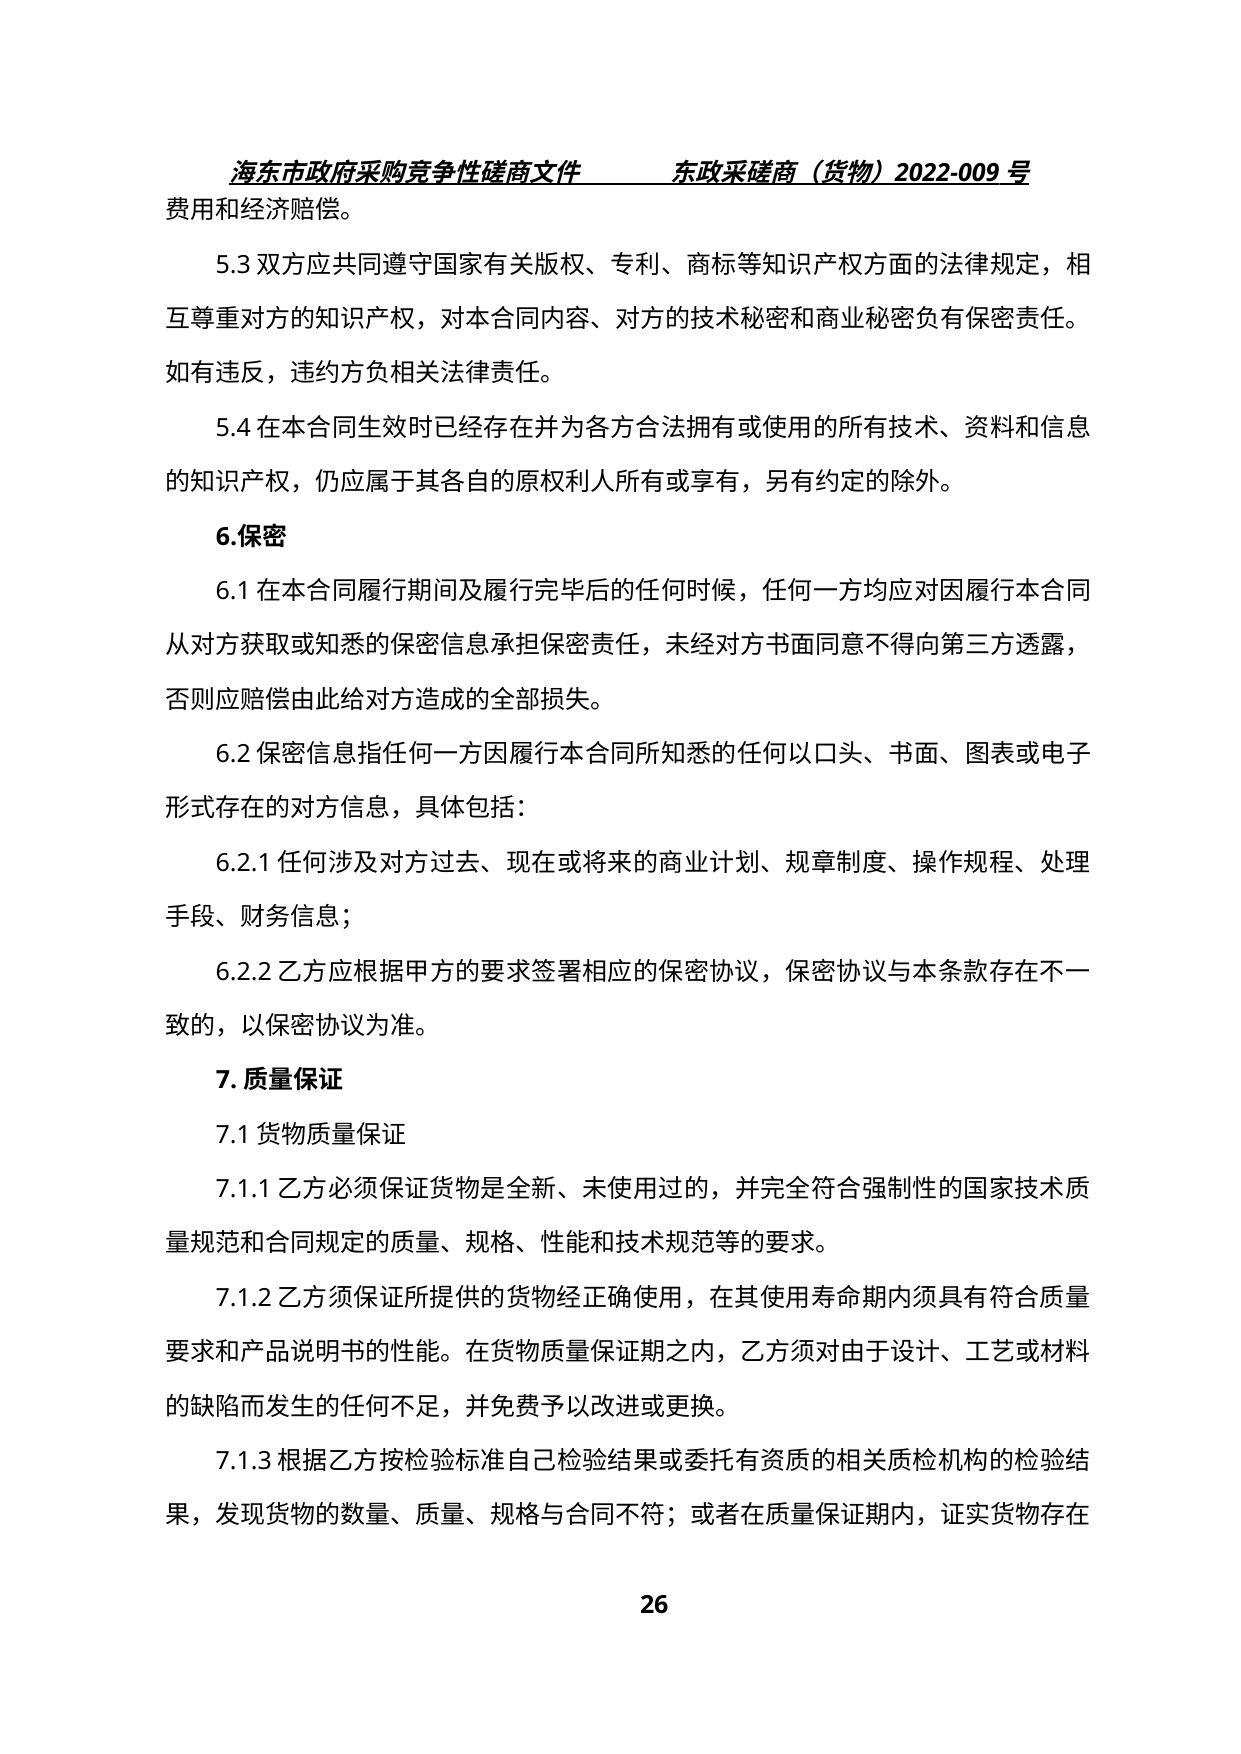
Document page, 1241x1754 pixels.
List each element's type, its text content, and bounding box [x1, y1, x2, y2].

text 7. 质量保证 [165, 1060, 1093, 1096]
text 7.1货物质量保证 [165, 1114, 1093, 1150]
text 7.1.2乙方须保证所提供的货物经正确使用，在其使用寿命期内须具有符合质量要求和产品说明书的性能。在货物质量保证期之内，乙方须对由于设计、工艺或材料的缺陷而发生的任何不足，并免费予以改进或更换。 [165, 1277, 1093, 1422]
text 7.1.1乙方必须保证货物是全新、未使用过的，并完全符合强制性的国家技术质量规范和合同规定的质量、规格、性能和技术规范等的要求。 [165, 1168, 1093, 1259]
text 6.2.2乙方应根据甲方的要求签署相应的保密协议，保密协议与本条款存在不一致的，以保密协议为准。 [165, 951, 1093, 1042]
text 6.2.1任何涉及对方过去、现在或将来的商业计划、规章制度、操作规程、处理手段、财务信息； [165, 842, 1093, 933]
text 5.3双方应共同遵守国家有关版权、专利、商标等知识产权方面的法律规定，相互尊重对方的知识产权，对本合同内容、对方的技术秘密和商业秘密负有保密责任。如有违反，违约方负相关法律责任。 [165, 244, 1093, 389]
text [165, 1440, 1093, 1531]
text 5.4在本合同生效时已经存在并为各方合法拥有或使用的所有技术、资料和信息的知识产权，仍应属于其各自的原权利人所有或享有，另有约定的除外。 [165, 407, 1093, 498]
text 6.保密 [165, 516, 1093, 552]
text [165, 190, 1093, 226]
text 6.2保密信息指任何一方因履行本合同所知悉的任何以口头、书面、图表或电子形式存在的对方信息，具体包括： [165, 733, 1093, 824]
text 6.1在本合同履行期间及履行完毕后的任何时候，任何一方均应对因履行本合同从对方获取或知悉的保密信息承担保密责任，未经对方书面同意不得向第三方透露，否则应赔偿由此给对方造成的全部损失。 [165, 570, 1093, 715]
